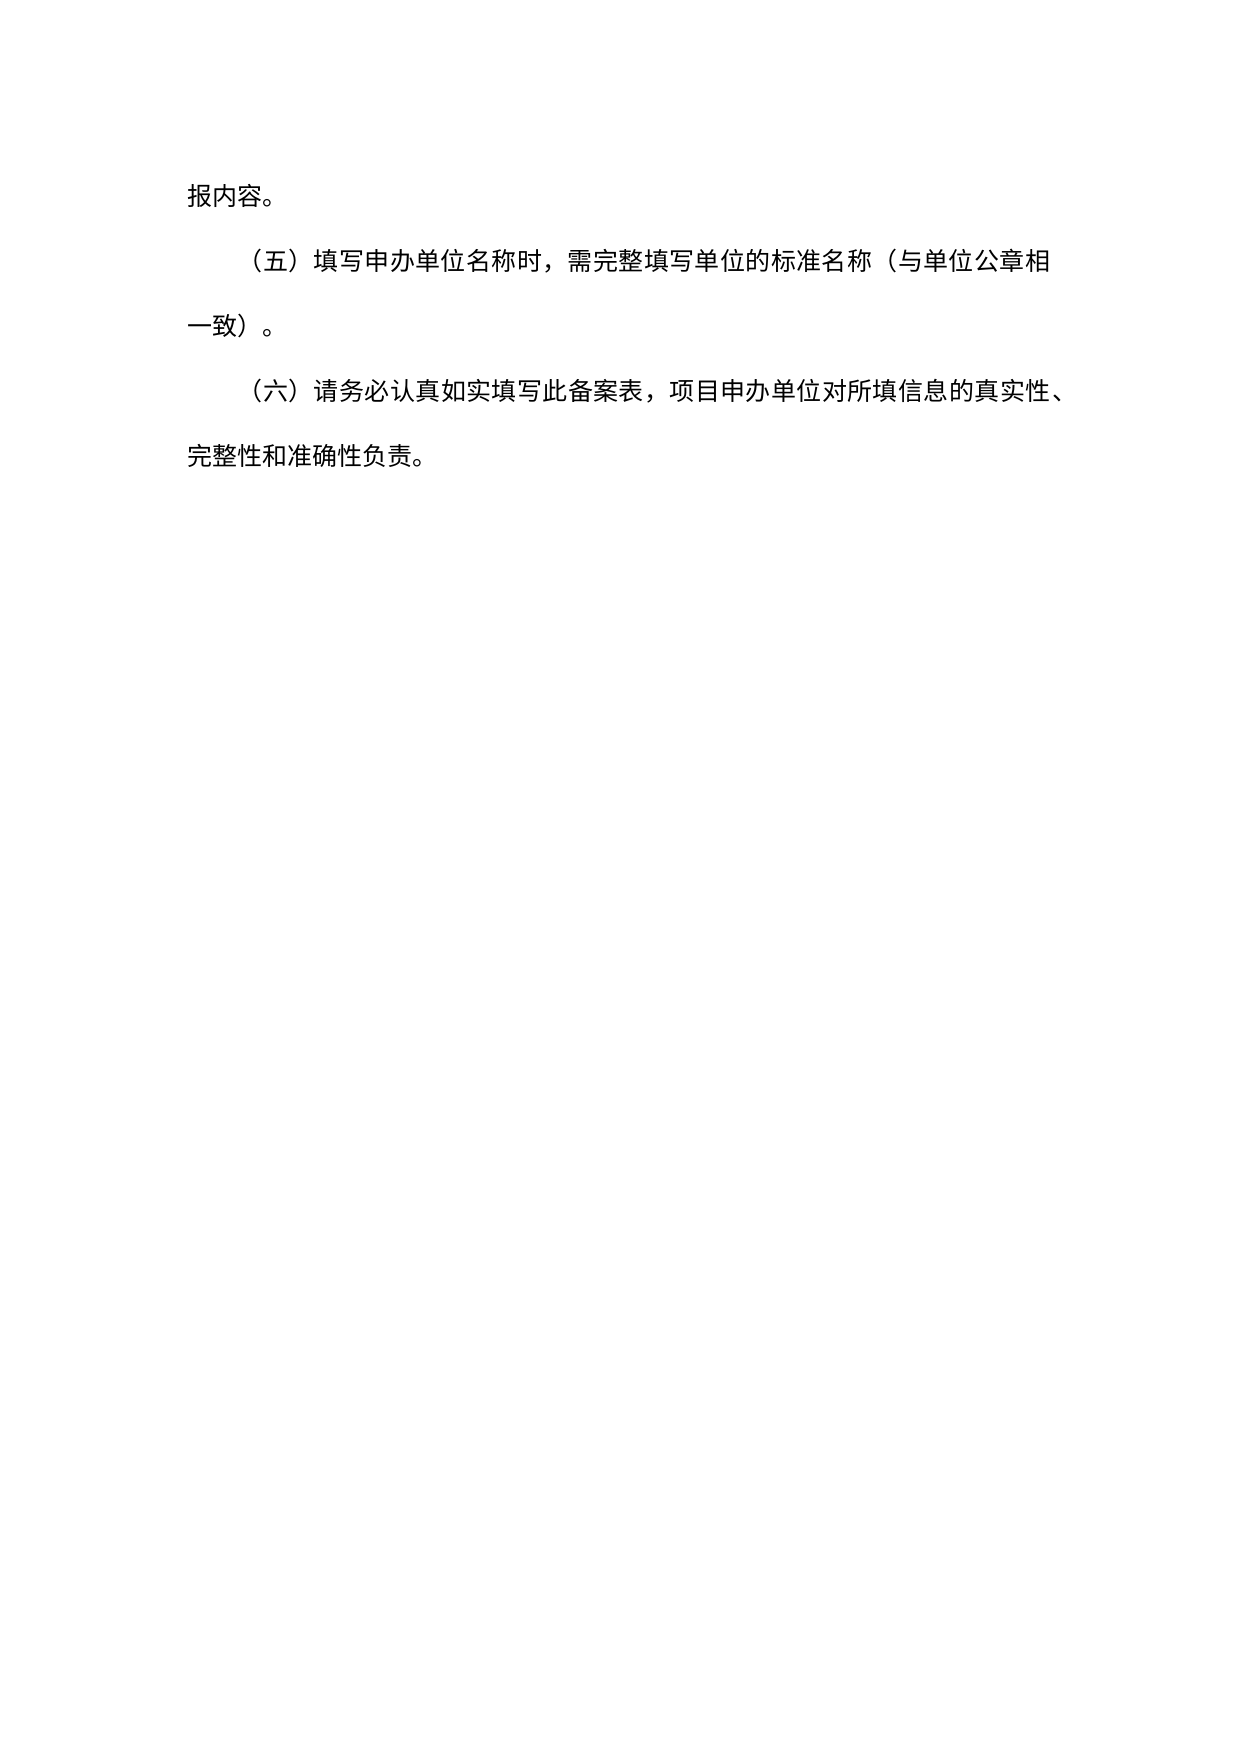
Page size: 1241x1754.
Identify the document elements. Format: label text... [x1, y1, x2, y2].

text （五）填写申办单位名称时，需完整填写单位的标准名称（与单位公章相一致）。 [187, 227, 1053, 357]
text （六）请务必认真如实填写此备案表，项目申办单位对所填信息的真实性、完整性和准确性负责。 [187, 357, 1053, 487]
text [187, 162, 1053, 227]
